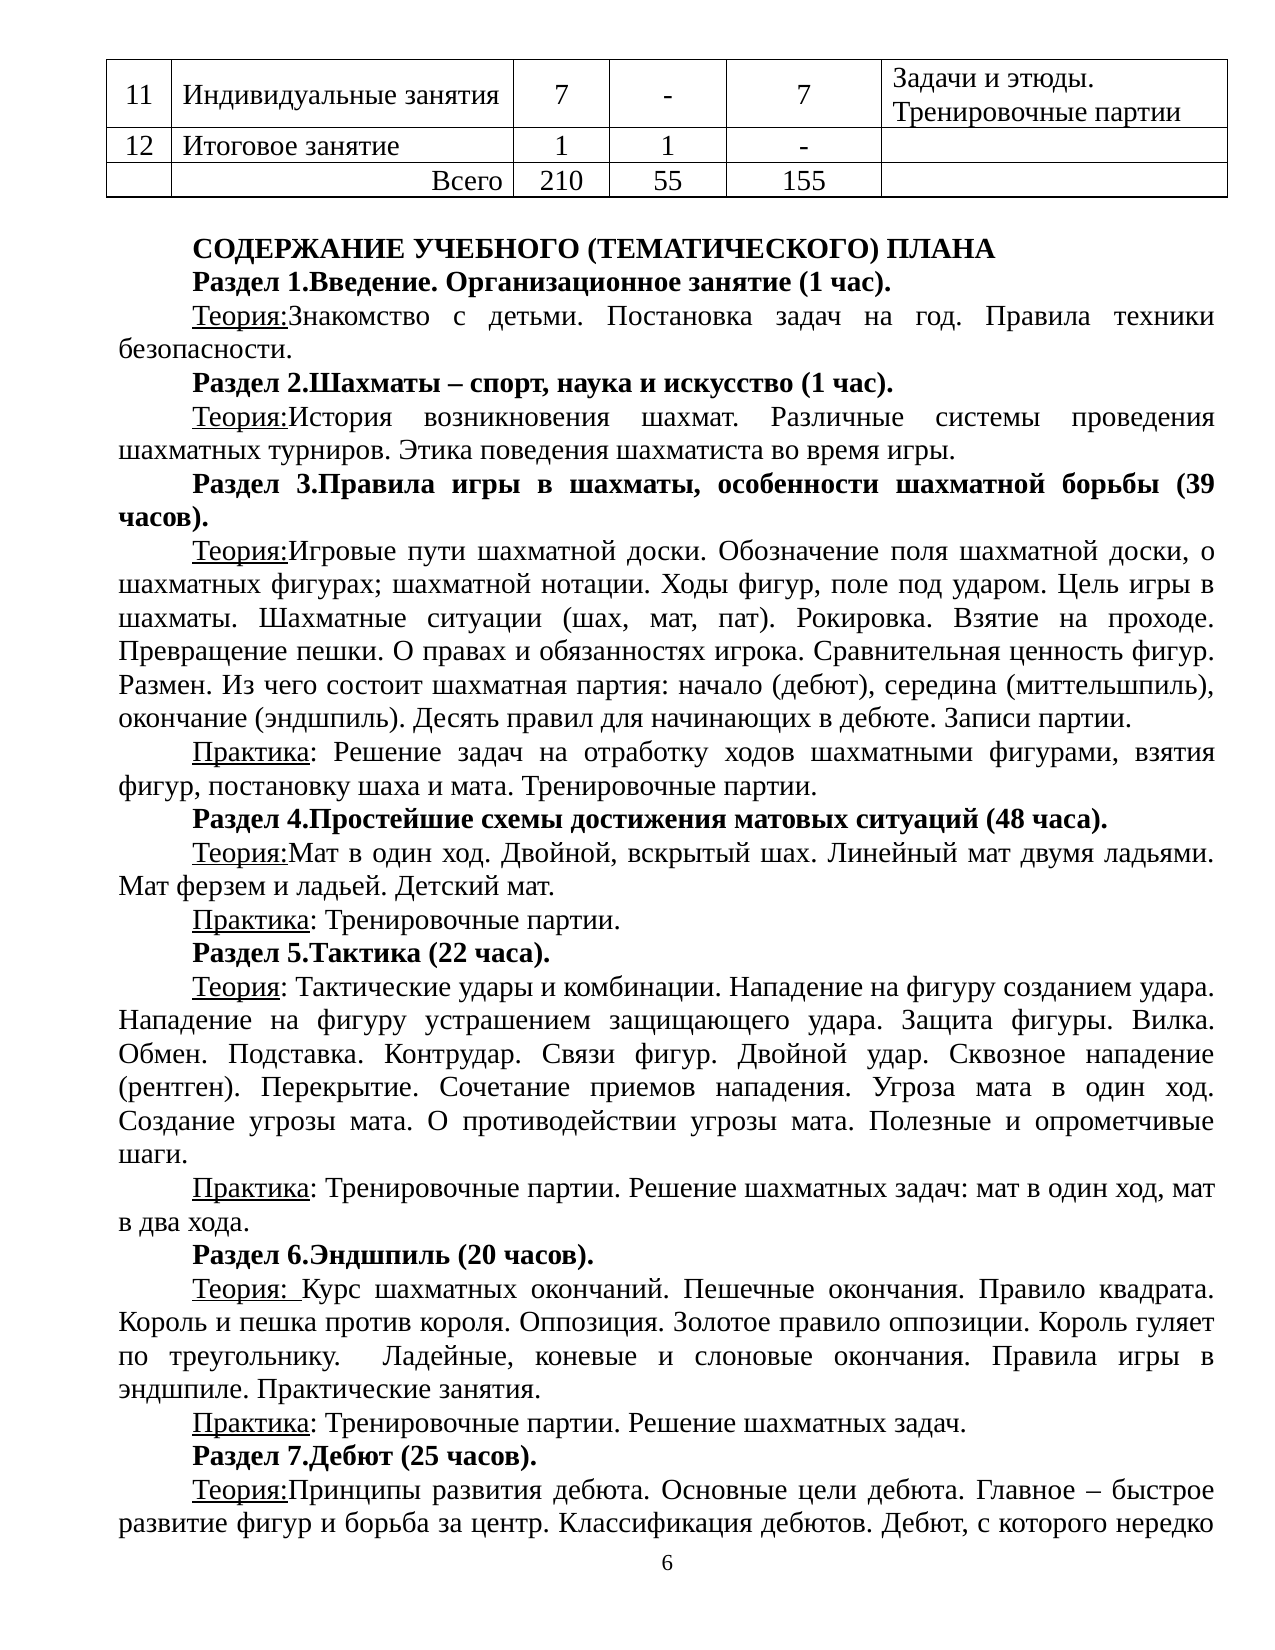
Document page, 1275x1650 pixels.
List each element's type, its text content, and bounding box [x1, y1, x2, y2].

text Теория:Игровые пути шахматной доски. Обозначение поля шахматной доски, о шахматных фигурах; шахматной нотации. Ходы фигур, поле под ударом. Цель игры в шахматы. Шахматные ситуации (шах, мат, пат). Рокировка. Взятие на проходе. Превращение пешки. О правах и обязанностях игрока. Сравнительная ценность фигур. Размен. Из чего состоит шахматная партия: начало (дебют), середина (миттельшпиль), окончание (эндшпиль). Десять правил для начинающих в дебюте. Записи партии. [118, 533, 1216, 734]
text Раздел 6.Эндшпиль (20 часов). [118, 1237, 1216, 1271]
table_cell - [727, 128, 881, 162]
table_cell Индивидуальные занятия [172, 60, 513, 127]
text Раздел 2.Шахматы – спорт, наука и искусство (1 час). [118, 365, 1216, 399]
text Теория:Мат в один ход. Двойной, вскрытый шах. Линейный мат двумя ладьями. Мат ферзем и ладьей. Детский мат. [118, 835, 1216, 902]
table_cell Задачи и этюды. Тренировочные партии [882, 60, 1227, 127]
table_cell 7 [514, 60, 609, 127]
table_cell 7 [727, 60, 881, 127]
text Раздел 5.Тактика (22 часа). [118, 935, 1216, 969]
table_cell 155 [727, 163, 881, 196]
table_cell 1 [514, 128, 609, 162]
text Практика: Тренировочные партии. [118, 902, 1216, 935]
table_cell - [610, 60, 726, 127]
table_cell [882, 163, 1227, 196]
text Раздел 4.Простейшие схемы достижения матовых ситуаций (48 часа). [118, 801, 1216, 835]
text Практика: Тренировочные партии. Решение шахматных задач: мат в один ход, мат в два хода. [118, 1170, 1216, 1237]
text СОДЕРЖАНИЕ УЧЕБНОГО (ТЕМАТИЧЕСКОГО) ПЛАНА [118, 231, 1216, 264]
text Теория:История возникновения шахмат. Различные системы проведения шахматных турниров. Этика поведения шахматиста во время игры. [118, 399, 1216, 466]
text Теория: Тактические удары и комбинации. Нападение на фигуру созданием удара. Нападение на фигуру устрашением защищающего удара. Защита фигуры. Вилка. Обмен. Подставка. Контрудар. Связи фигур. Двойной удар. Сквозное нападение (рентген). Перекрытие. Сочетание приемов нападения. Угроза мата в один ход. Создание угрозы мата. О противодействии угрозы мата. Полезные и опрометчивые шаги. [118, 969, 1216, 1170]
text Теория: Курс шахматных окончаний. Пешечные окончания. Правило квадрата. Король и пешка против короля. Оппозиция. Золотое правило оппозиции. Король гуляет по треугольнику. Ладейные, коневые и слоновые окончания. Правила игры в эндшпиле. Практические занятия. [118, 1271, 1216, 1405]
table_cell 11 [107, 60, 171, 127]
table_cell 12 [107, 128, 171, 162]
table_cell [107, 163, 171, 196]
text Раздел 3.Правила игры в шахматы, особенности шахматной борьбы (39 часов). [118, 466, 1216, 533]
table_cell [882, 128, 1227, 162]
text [118, 1472, 1216, 1539]
text Раздел 7.Дебют (25 часов). [118, 1438, 1216, 1472]
table_cell 210 [514, 163, 609, 196]
text Теория:Знакомство с детьми. Постановка задач на год. Правила техники безопасности. [118, 298, 1216, 365]
table_cell 1 [610, 128, 726, 162]
text Практика: Решение задач на отработку ходов шахматными фигурами, взятия фигур, постановку шаха и мата. Тренировочные партии. [118, 734, 1216, 801]
text Практика: Тренировочные партии. Решение шахматных задач. [118, 1405, 1216, 1438]
table_cell Всего [172, 163, 513, 196]
text Раздел 1.Введение. Организационное занятие (1 час). [118, 264, 1216, 298]
table_cell Итоговое занятие [172, 128, 513, 162]
table_cell 55 [610, 163, 726, 196]
